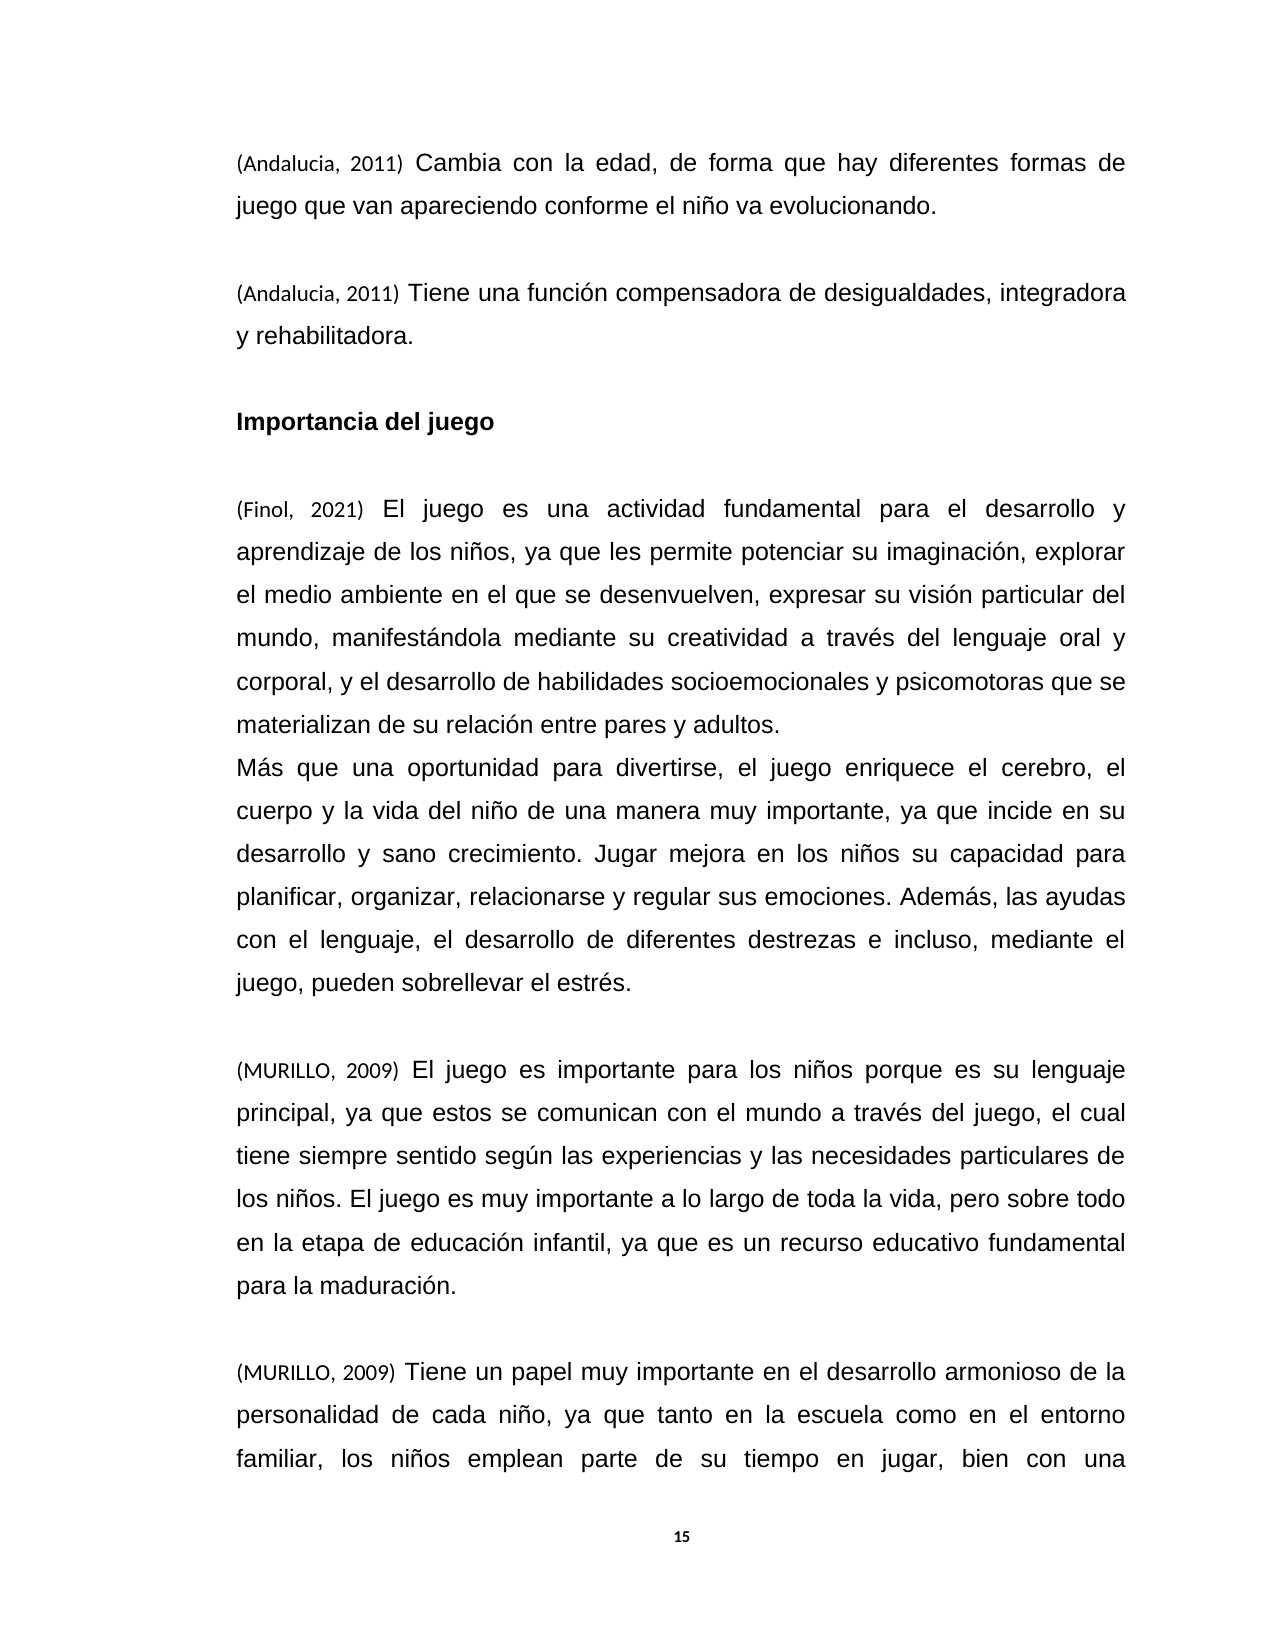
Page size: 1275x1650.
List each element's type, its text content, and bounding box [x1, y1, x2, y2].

text Cambia con la edad, de forma que hay diferentes formas de juego que van apareciendo conforme el niño va evolucionando. [236, 148, 1127, 220]
text Más que una oportunidad para divertirse, el juego enriquece el cerebro, el cuerpo y la vida del niño de una manera muy importante, ya que incide en su desarrollo y sano crecimiento. Jugar mejora en los niños su capacidad para planificar, organizar, relacionarse y regular sus emociones. Además, las ayudas con el lenguaje, el desarrollo de diferentes destrezas e incluso, mediante el juego, pueden sobrellevar el estrés. [236, 753, 1127, 997]
text El juego es una actividad fundamental para el desarrollo y aprendizaje de los niños, ya que les permite potenciar su imaginación, explorar el medio ambiente en el que se desenvuelven, expresar su visión particular del mundo, manifestándola mediante su creatividad a través del lenguaje oral y corporal, y el desarrollo de habilidades socioemocionales y psicomotoras que se materializan de su relación entre pares y adultos. [236, 493, 1127, 738]
text Importancia del juego [236, 407, 1127, 436]
text El juego es importante para los niños porque es su lenguaje principal, ya que estos se comunican con el mundo a través del juego, el cual tiene siempre sentido según las experiencias y las necesidades particulares de los niños. El juego es muy importante a lo largo de toda la vida, pero sobre todo en la etapa de educación infantil, ya que es un recurso educativo fundamental para la maduración. [236, 1054, 1127, 1299]
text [236, 1357, 1127, 1472]
text Tiene una función compensadora de desigualdades, integradora y rehabilitadora. [236, 277, 1127, 350]
